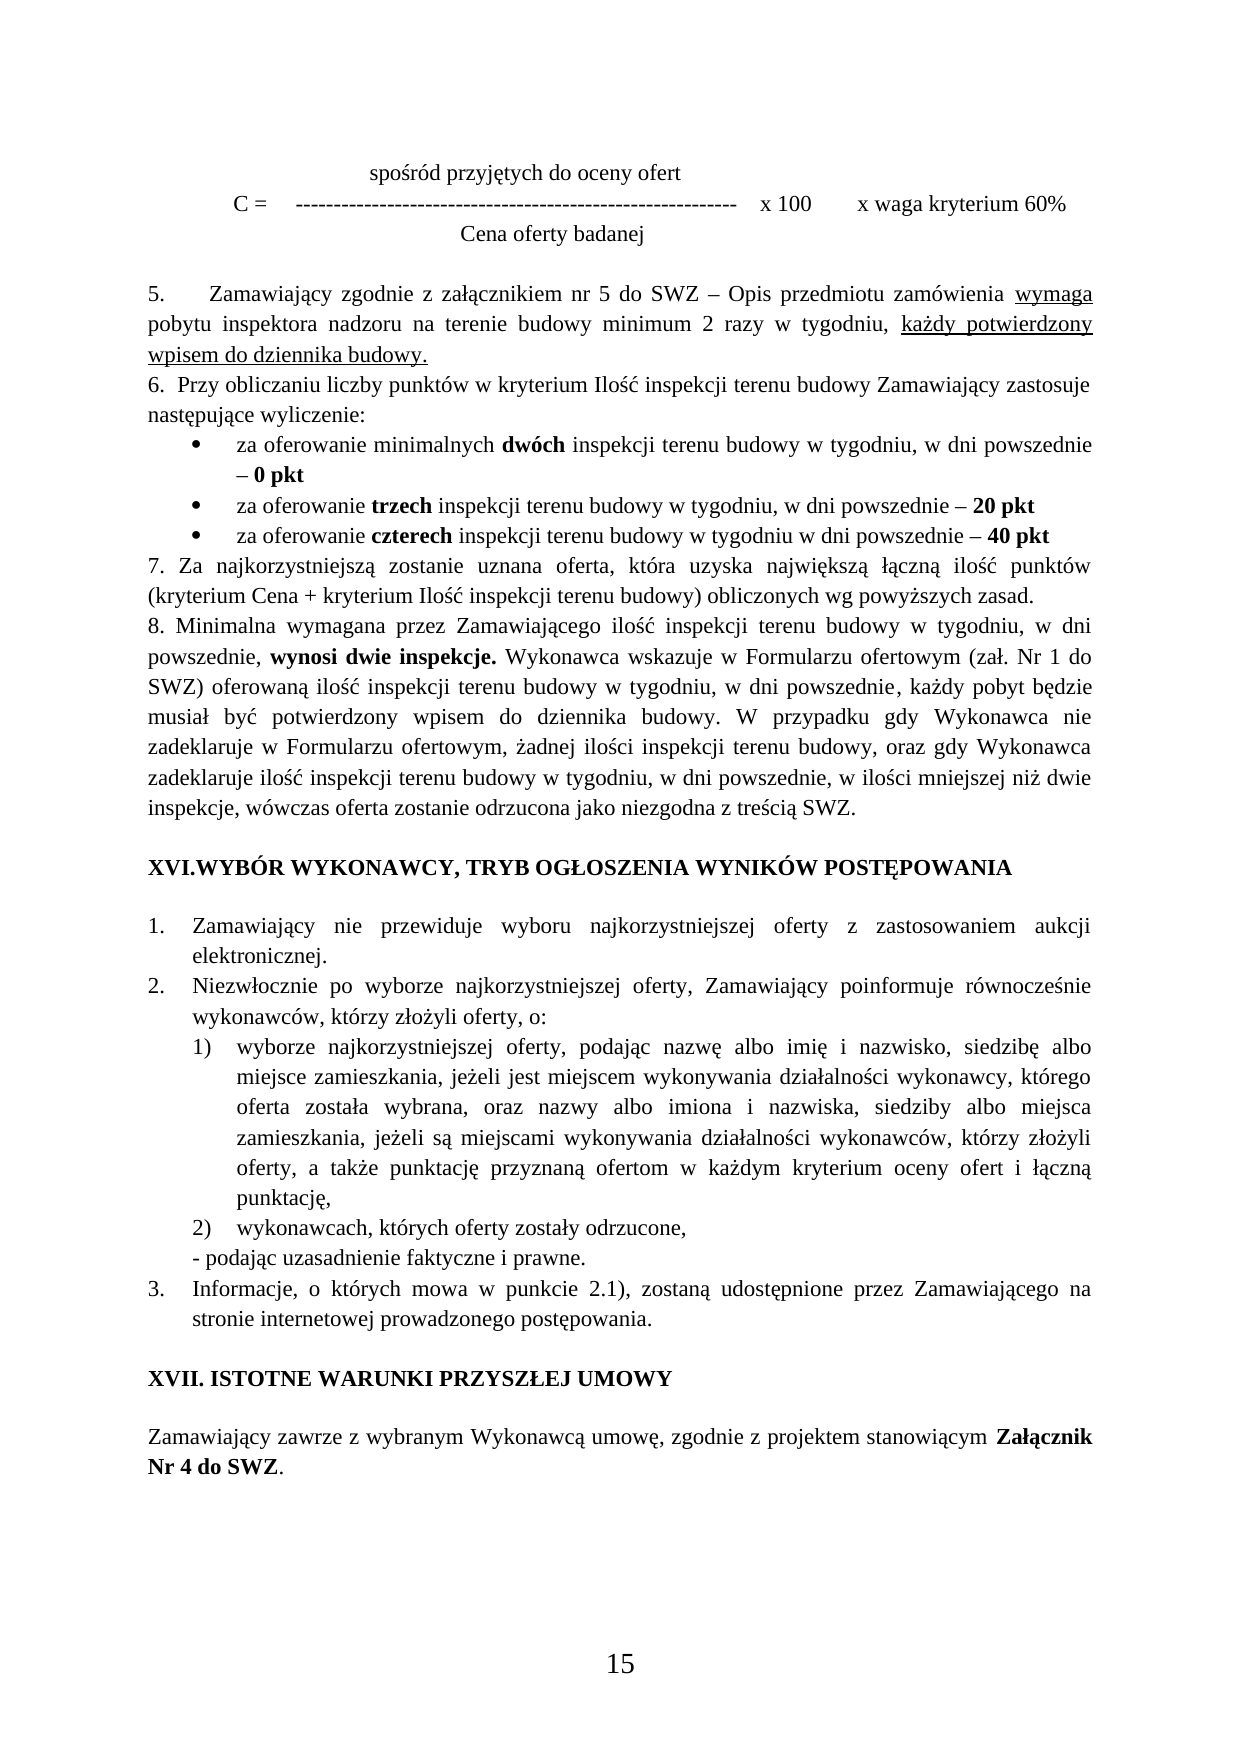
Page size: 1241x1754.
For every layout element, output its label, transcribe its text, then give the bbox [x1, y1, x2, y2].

list za oferowanie trzech inspekcji terenu budowy w tygodniu, w dni powszednie – 20 pkt [192, 492, 1092, 518]
text - podając uzasadnienie faktyczne i prawne. [192, 1244, 1092, 1271]
list wykonawcach, których oferty zostały odrzucone, [192, 1214, 1092, 1241]
text Zamawiający zawrze z wybranym Wykonawcą umowę, zgodnie z projektem stanowiącym Załącznik Nr 4 do SWZ. [148, 1423, 1092, 1479]
text C = ---------------------------------------------------------- x 100 x waga kryterium 60% [222, 190, 1092, 216]
list wyborze najkorzystniejszej oferty, podając nazwę albo imię i nazwisko, siedzibę albo miejsce zamieszkania, jeżeli jest miejscem wykonywania działalności wykonawcy, którego oferta została wybrana, oraz nazwy albo imiona i nazwiska, siedziby albo miejsca zamieszkania, jeżeli są miejscami wykonywania działalności wykonawców, którzy złożyli oferty, a także punktację przyznaną ofertom w każdym kryterium oceny ofert i łączną punktację, [192, 1033, 1092, 1210]
list Niezwłocznie po wyborze najkorzystniejszej oferty, Zamawiający poinformuje równocześnie wykonawców, którzy złożyli oferty, o: [148, 972, 1092, 1029]
text 8. Minimalna wymagana przez Zamawiającego ilość inspekcji terenu budowy w tygodniu, w dni powszednie, wynosi dwie inspekcje. Wykonawca wskazuje w Formularzu ofertowym (zał. Nr 1 do SWZ) oferowaną ilość inspekcji terenu budowy w tygodniu, w dni powszednie, każdy pobyt będzie musiał być potwierdzony wpisem do dziennika budowy. W przypadku gdy Wykonawca nie zadeklaruje w Formularzu ofertowym, żadnej ilości inspekcji terenu budowy, oraz gdy Wykonawca zadeklaruje ilość inspekcji terenu budowy w tygodniu, w dni powszednie, w ilości mniejszej niż dwie inspekcje, wówczas oferta zostanie odrzucona jako niezgodna z treścią SWZ. [148, 613, 1092, 820]
subtitle xvi.WYBÓR WYKONAWCY, TRYB OGŁOSZENIA WYNIKÓW Postępowania [148, 854, 1092, 881]
list Informacje, o których mowa w punkcie 2.1), zostaną udostępnione przez Zamawiającego na stronie internetowej prowadzonego postępowania. [148, 1274, 1092, 1331]
text 6. Przy obliczaniu liczby punktów w kryterium Ilość inspekcji terenu budowy Zamawiający zastosuje następujące wyliczenie: [148, 371, 1092, 427]
text Cena oferty badanej [222, 220, 1092, 246]
subtitle XVII. ISTOTNE WARUNKI PRZYSZŁEJ UMOWY [148, 1365, 1092, 1392]
text 7. Za najkorzystniejszą zostanie uznana oferta, która uzyska największą łączną ilość punktów (kryterium Cena + kryterium Ilość inspekcji terenu budowy) obliczonych wg powyższych zasad. [148, 552, 1092, 609]
text spośród przyjętych do oceny ofert [295, 159, 1092, 186]
list Zamawiający nie przewiduje wyboru najkorzystniejszej oferty z zastosowaniem aukcji elektronicznej. [148, 912, 1092, 969]
list za oferowanie minimalnych dwóch inspekcji terenu budowy w tygodniu, w dni powszednie – 0 pkt [192, 431, 1092, 488]
list za oferowanie czterech inspekcji terenu budowy w tygodniu w dni powszednie – 40 pkt [192, 522, 1092, 548]
text 5. Zamawiający zgodnie z załącznikiem nr 5 do SWZ – Opis przedmiotu zamówienia wymaga pobytu inspektora nadzoru na terenie budowy minimum 2 razy w tygodniu, każdy potwierdzony wpisem do dziennika budowy. [148, 280, 1092, 367]
